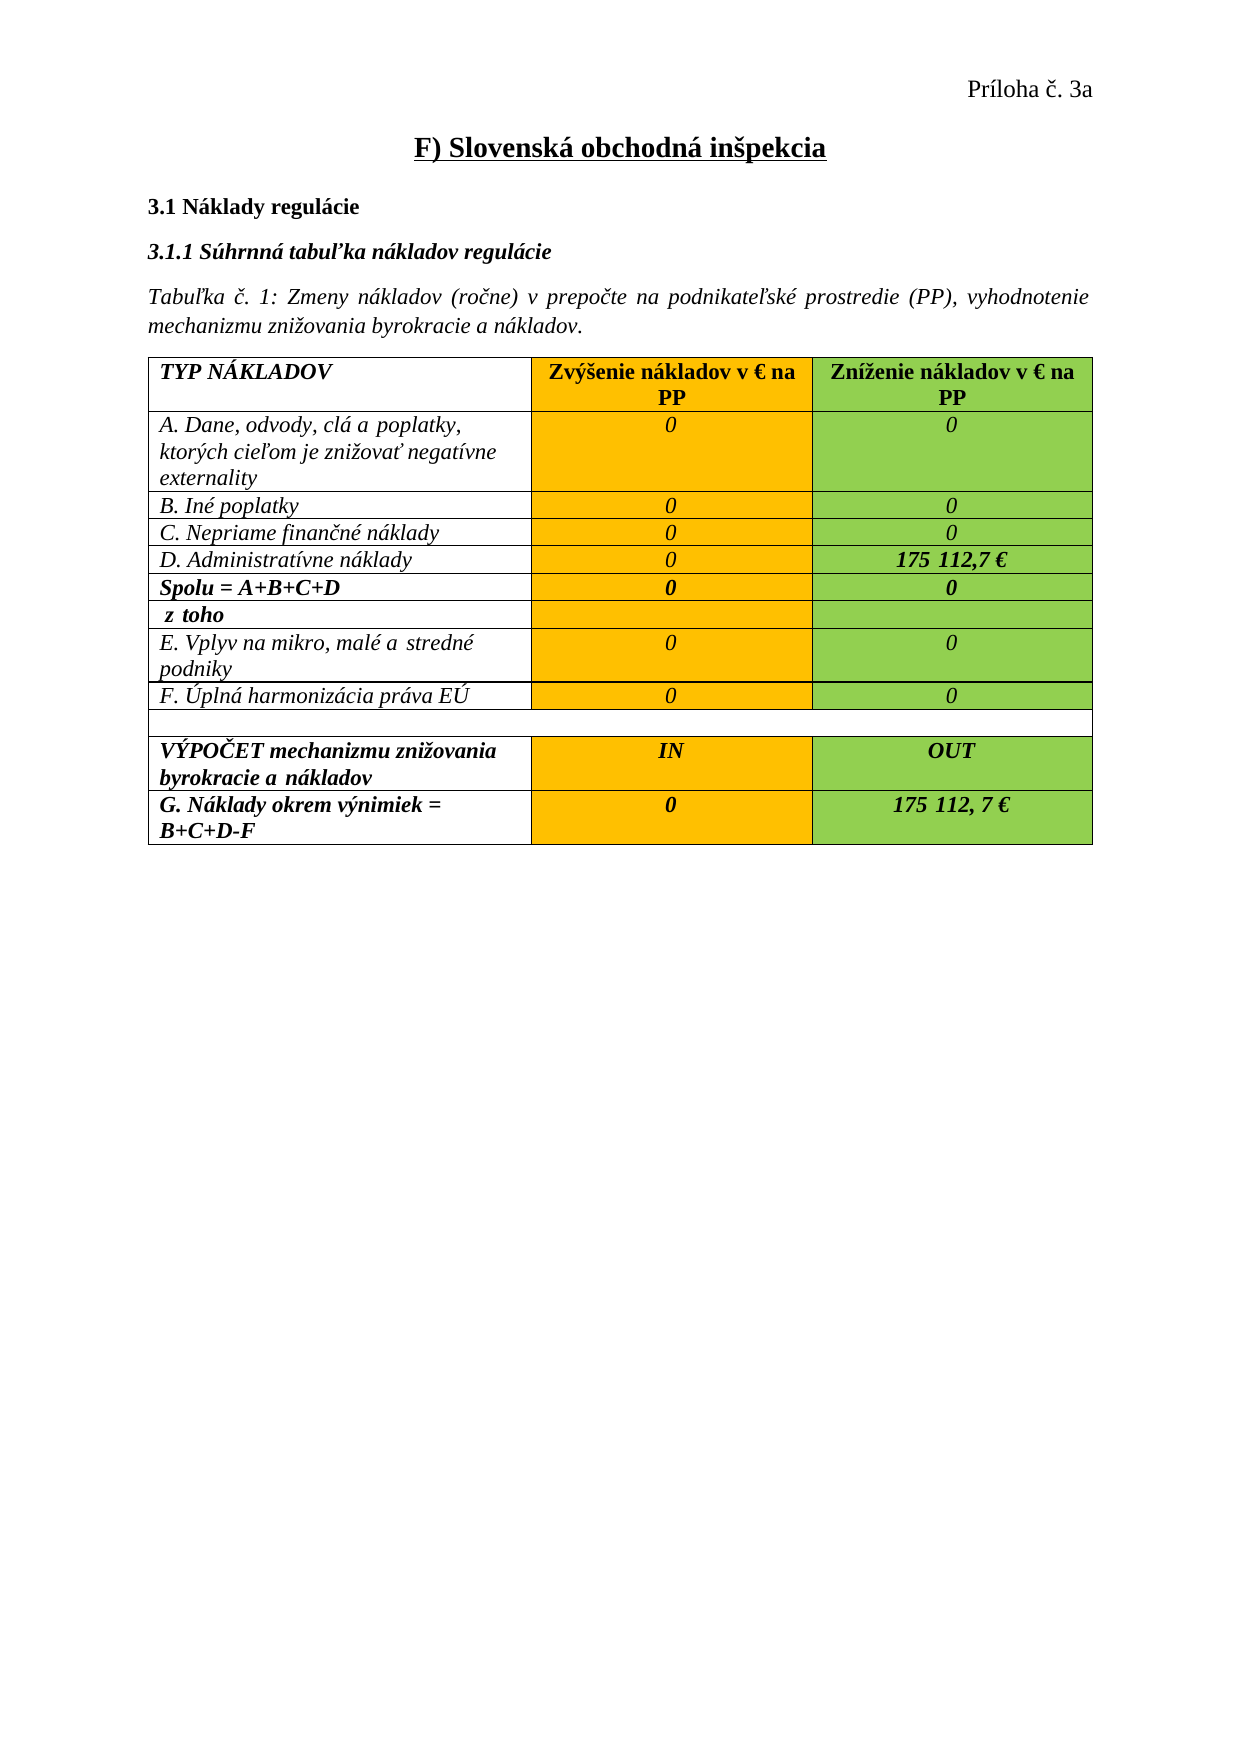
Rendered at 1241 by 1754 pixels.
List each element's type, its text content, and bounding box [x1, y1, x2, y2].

table_header Zvýšenie nákladov v € na PP [532, 358, 812, 411]
table_header Zníženie nákladov v € na PP [813, 358, 1092, 411]
table_cell 0 [813, 412, 1092, 491]
table_cell 0 [532, 412, 812, 491]
table_cell 0 [532, 546, 812, 573]
table_cell C. Nepriame finančné náklady [149, 519, 531, 545]
table_cell [149, 710, 1092, 736]
table_cell D. Administratívne náklady [149, 546, 531, 573]
table_cell 0 [532, 791, 812, 844]
table_cell [532, 601, 812, 628]
table_cell z toho [149, 601, 531, 628]
table_cell OUT [813, 737, 1092, 790]
table_cell B. Iné poplatky [149, 492, 531, 518]
table_cell 0 [813, 574, 1092, 600]
table_cell 0 [532, 519, 812, 545]
table_cell VÝPOČET mechanizmu znižovania byrokracie a nákladov [149, 737, 531, 790]
table_cell F. Úplná harmonizácia práva EÚ [149, 683, 531, 709]
subtitle F) Slovenská obchodná inšpekcia [148, 131, 1093, 164]
text Tabuľka č. 1: Zmeny nákladov (ročne) v prepočte na podnikateľské prostredie (PP), vyhodnotenie mechanizmu znižovania byrokracie a nákladov. [148, 283, 1093, 338]
table_cell 0 [532, 574, 812, 600]
table_header TYP NÁKLADOV [149, 358, 531, 411]
text 3.1.1 Súhrnná tabuľka nákladov regulácie [148, 238, 1093, 264]
table_cell 0 [813, 492, 1092, 518]
table_cell 0 [532, 683, 812, 709]
table_cell IN [532, 737, 812, 790]
table_cell 175 112,7 € [813, 546, 1092, 573]
table_cell G. Náklady okrem výnimiek = B+C+D-F [149, 791, 531, 844]
table_cell [813, 601, 1092, 628]
table_cell 175 112, 7 € [813, 791, 1092, 844]
table_cell 0 [532, 492, 812, 518]
text 3.1 Náklady regulácie [148, 193, 1093, 219]
table_cell 0 [813, 629, 1092, 681]
table_cell 0 [813, 683, 1092, 709]
table_cell 0 [813, 519, 1092, 545]
table_cell A. Dane, odvody, clá a poplatky, ktorých cieľom je znižovať negatívne externality [149, 412, 531, 491]
table_cell E. Vplyv na mikro, malé a stredné podniky [149, 629, 531, 681]
table_cell 0 [532, 629, 812, 681]
table_cell Spolu = A+B+C+D [149, 574, 531, 600]
